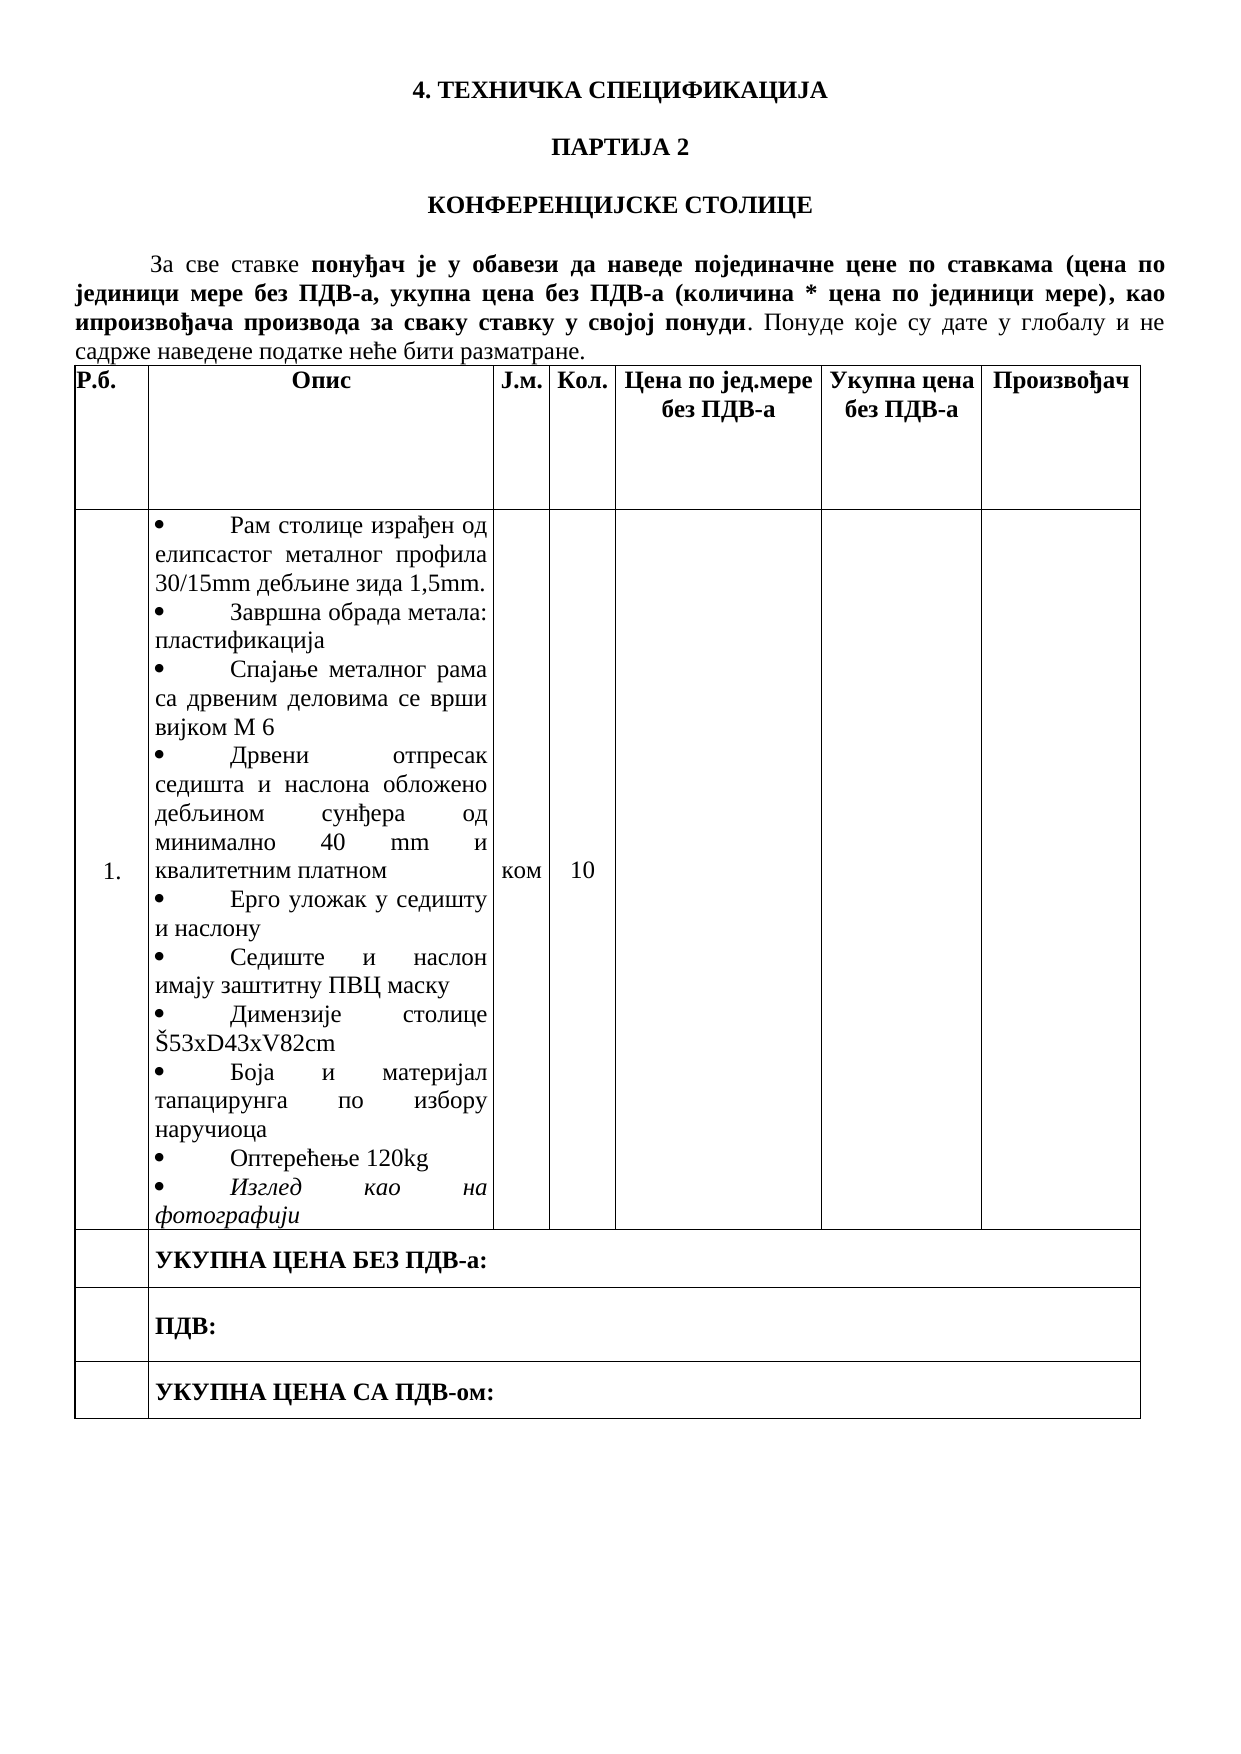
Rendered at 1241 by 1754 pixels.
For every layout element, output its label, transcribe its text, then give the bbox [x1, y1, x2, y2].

text ПАРТИЈА 2 [75, 132, 1165, 161]
table_cell [76, 1288, 148, 1361]
table_cell УКУПНА ЦЕНА СА ПДВ-ом: [149, 1362, 1140, 1418]
table_header Ј.м. [494, 366, 549, 509]
table_cell УКУПНА ЦЕНА БЕЗ ПДВ-а: [149, 1230, 1140, 1287]
table_header Цена по јед.мере без ПДВ-а [616, 366, 821, 509]
text 4. ТЕХНИЧКА СПЕЦИФИКАЦИЈА [75, 75, 1165, 104]
table_header Р.б. [76, 366, 148, 509]
table_cell ПДВ: [149, 1288, 1140, 1361]
table_cell ком [494, 510, 549, 1229]
table_header Произвођач [982, 366, 1140, 509]
table_cell [822, 510, 981, 1229]
text За све ставке понуђач је у обавези да наведе појединачне цене по ставкама (цена по јединици мере без ПДВ-а, укупна цена без ПДВ-а (количина * цена по јединици мере), као ипроизвођача производа за сваку ставку у својој понуди. Понуде које су дате у глобалу и не садрже наведене податке неће бити разматране. [75, 249, 1165, 364]
table_header Укупна цена без ПДВ-а [822, 366, 981, 509]
table_header Oпис [149, 366, 493, 509]
table_cell [982, 510, 1140, 1229]
text КОНФЕРЕНЦИЈСКЕ СТОЛИЦЕ [75, 190, 1165, 219]
table_cell [76, 1230, 148, 1287]
table_cell 10 [550, 510, 615, 1229]
table_cell 1. [76, 510, 148, 1229]
table_cell [76, 1362, 148, 1418]
table_header Кол. [550, 366, 615, 509]
table_cell [616, 510, 821, 1229]
table_cell Рам столице израђен од елипсастог металног профила 30/15mm дебљине зида 1,5mm. Завршна обрада метала: пластификација Спајање металног рама са дрвеним деловима се врши вијком М 6 Дрвени отпресак седишта и наслона обложено дебљином сунђера од минимално 40 mm и квалитетним платном Ерго уложак у седишту и наслону Седиште и наслон имају заштитну ПВЦ маску Димензије столице Š53xD43xV82cm Боја и материјал тапацирунга по избору наручиоца Оптерећење 120kg Изглед као на фотографији [149, 510, 493, 1229]
